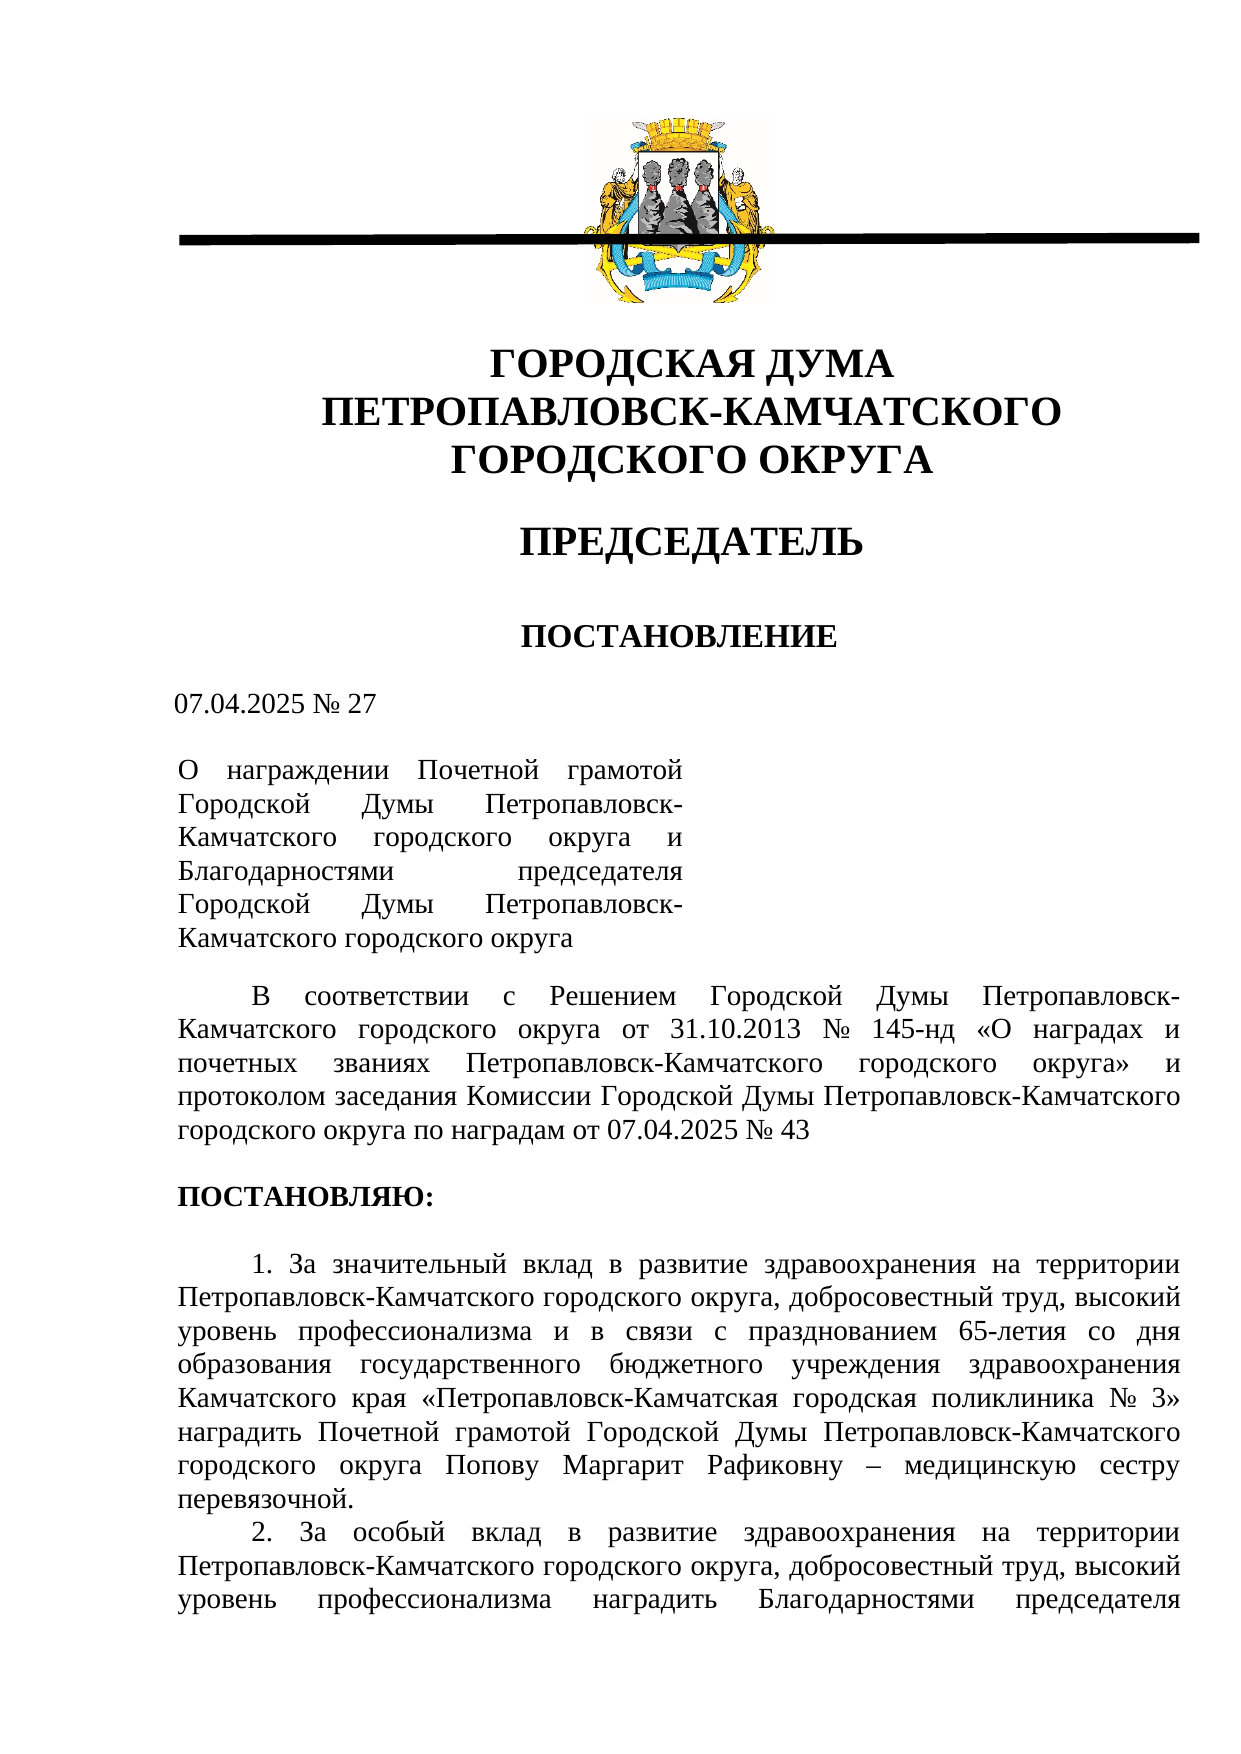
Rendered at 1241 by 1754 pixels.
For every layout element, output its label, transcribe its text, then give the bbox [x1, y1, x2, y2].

table_header О награждении Почетной грамотой Городской Думы Петропавловск-Камчатского городского округа и Благодарностями председателя Городской Думы Петропавловск-Камчатского городского округа [163, 752, 694, 953]
table_header ГОРОДСКАЯ ДУМА ПЕТРОПАВЛОВСК-КАМЧАТСКОГО ГОРОДСКОГО ОКРУГА ПРЕДСЕДАТЕЛЬ [177, 328, 1207, 583]
picture [583, 118, 775, 234]
picture [583, 245, 775, 303]
text ПОСТАНОВЛЕНИЕ [177, 616, 1181, 655]
text В соответствии с Решением Городской Думы Петропавловск-Камчатского городского округа от 31.10.2013 № 145-нд «О наградах и почетных званиях Петропавловск-Камчатского городского округа» и протоколом заседания Комиссии Городской Думы Петропавловск-Камчатского городского округа по наградам от 07.04.2025 № 43 [177, 978, 1181, 1145]
text 1. За значительный вклад в развитие здравоохранения на территории Петропавловск-Камчатского городского округа, добросовестный труд, высокий уровень профессионализма и в связи с празднованием 65-летия со дня образования государственного бюджетного учреждения здравоохранения Камчатского края «Петропавловск-Камчатская городская поликлиника № 3» наградить Почетной грамотой Городской Думы Петропавловск-Камчатского городского округа Попову Маргарит Рафиковну – медицинскую сестру перевязочной. [177, 1246, 1181, 1514]
text ПОСТАНОВЛЯЮ: [177, 1179, 1181, 1212]
table_header 07.04.2025 № 27 [163, 679, 661, 728]
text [177, 1514, 1181, 1615]
